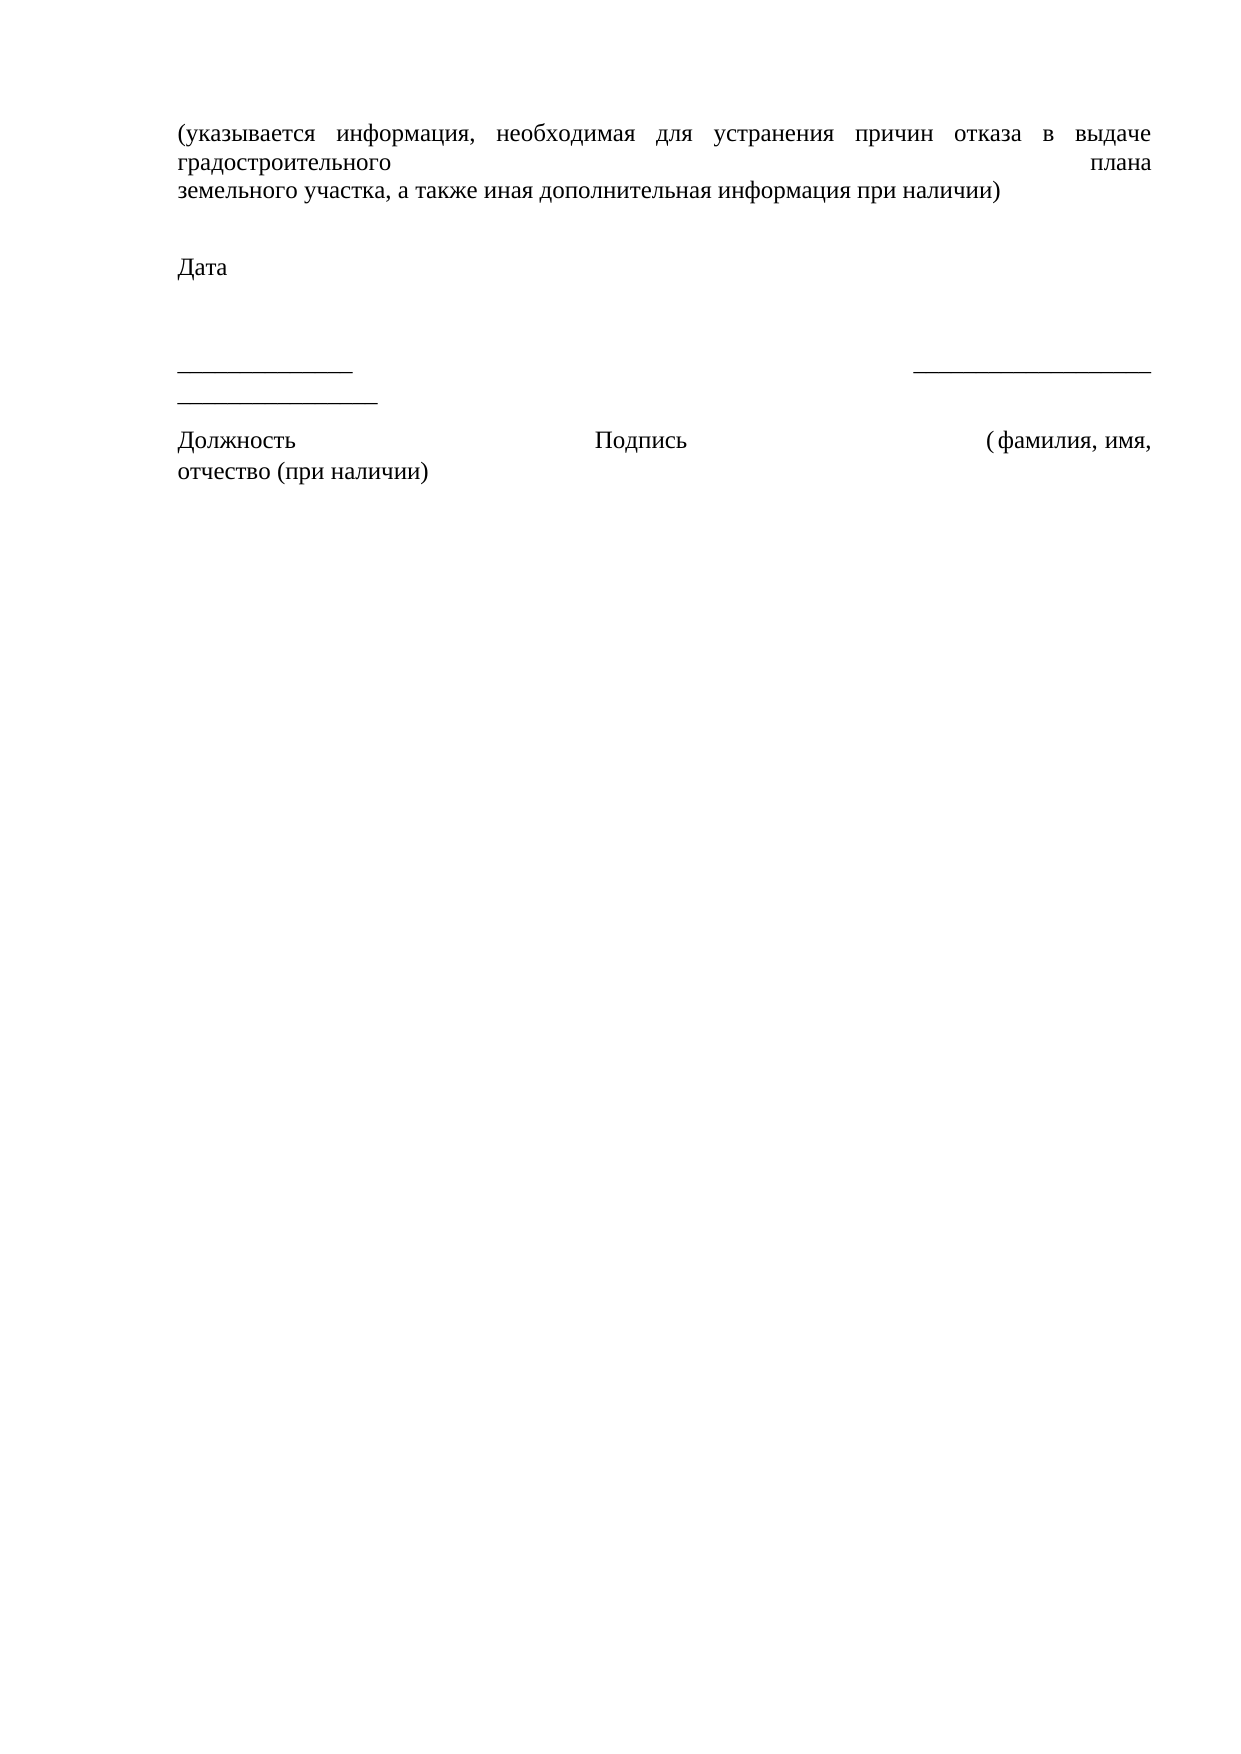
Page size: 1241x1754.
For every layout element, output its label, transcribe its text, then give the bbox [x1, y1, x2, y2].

text ______________ ___________________ ________________ [177, 347, 1152, 406]
text (указывается информация, необходимая для устранения причин отказа в выдаче градостроительного плана земельного участка, а также иная дополнительная информация при наличии) [177, 118, 1152, 204]
text Должность Подпись (фамилия, имя, отчество (при наличии) [177, 425, 1152, 485]
text Дата [177, 252, 1152, 281]
